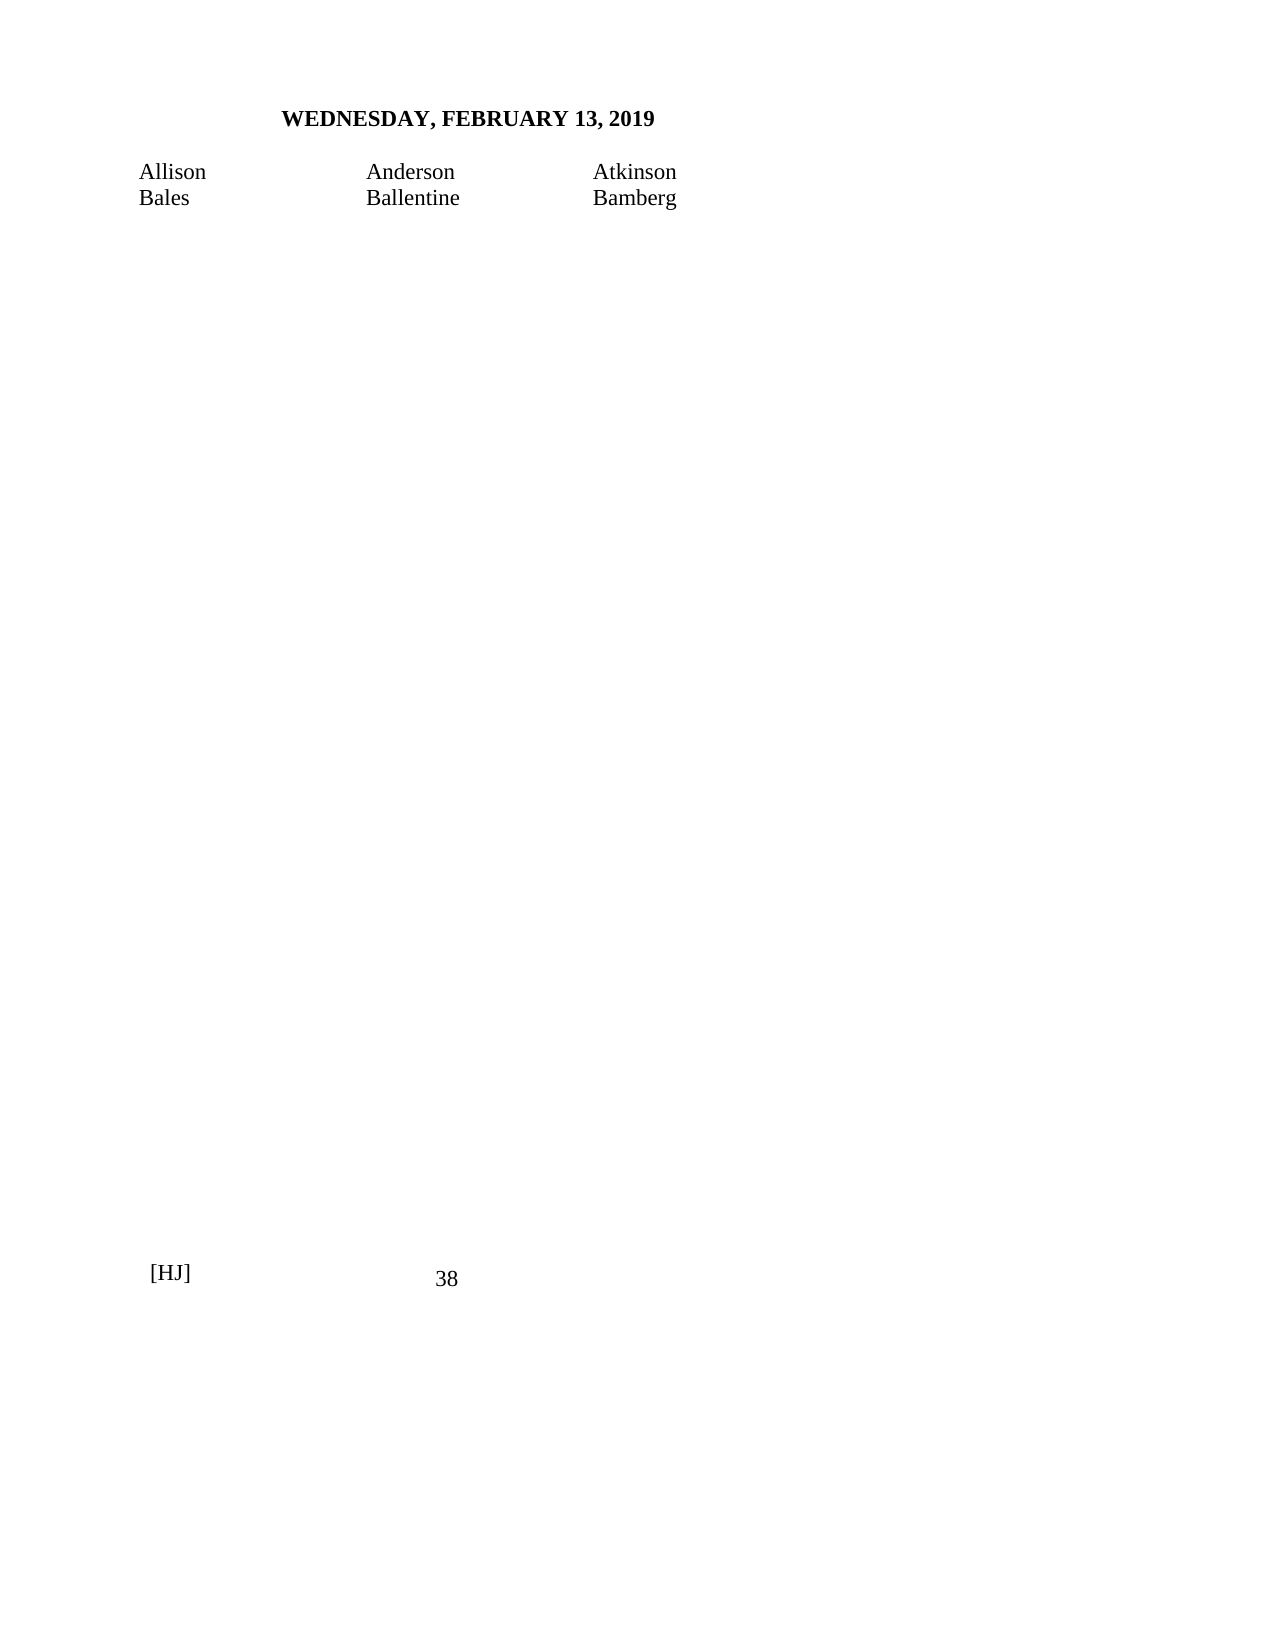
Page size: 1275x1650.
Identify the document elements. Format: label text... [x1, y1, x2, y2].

table_header Anderson [355, 158, 581, 184]
table_header Atkinson [581, 158, 808, 184]
table_cell Bales [128, 184, 354, 210]
table_cell Ballentine [355, 184, 581, 210]
table_cell Bamberg [581, 184, 808, 210]
table_header Allison [128, 158, 354, 184]
